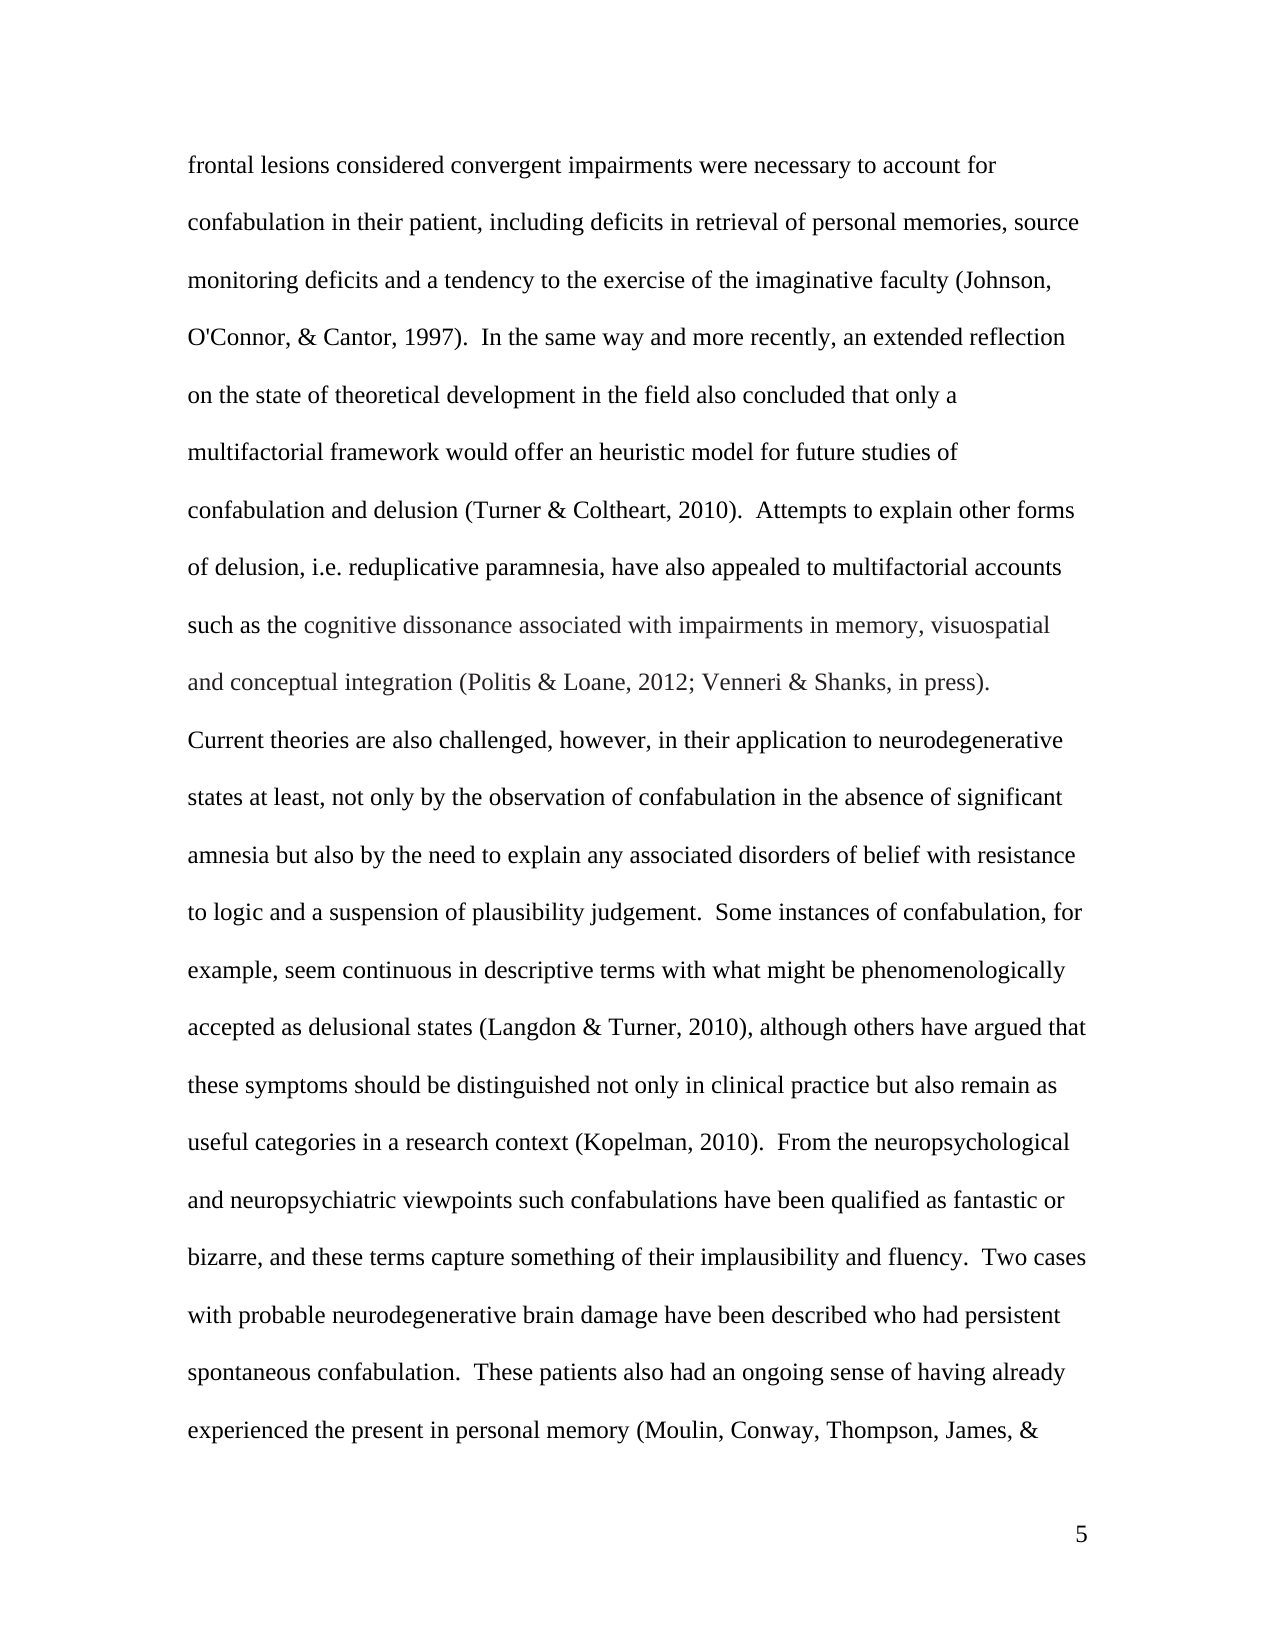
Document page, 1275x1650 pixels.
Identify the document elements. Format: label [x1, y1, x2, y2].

text [187, 150, 1087, 696]
text [187, 725, 1087, 1444]
